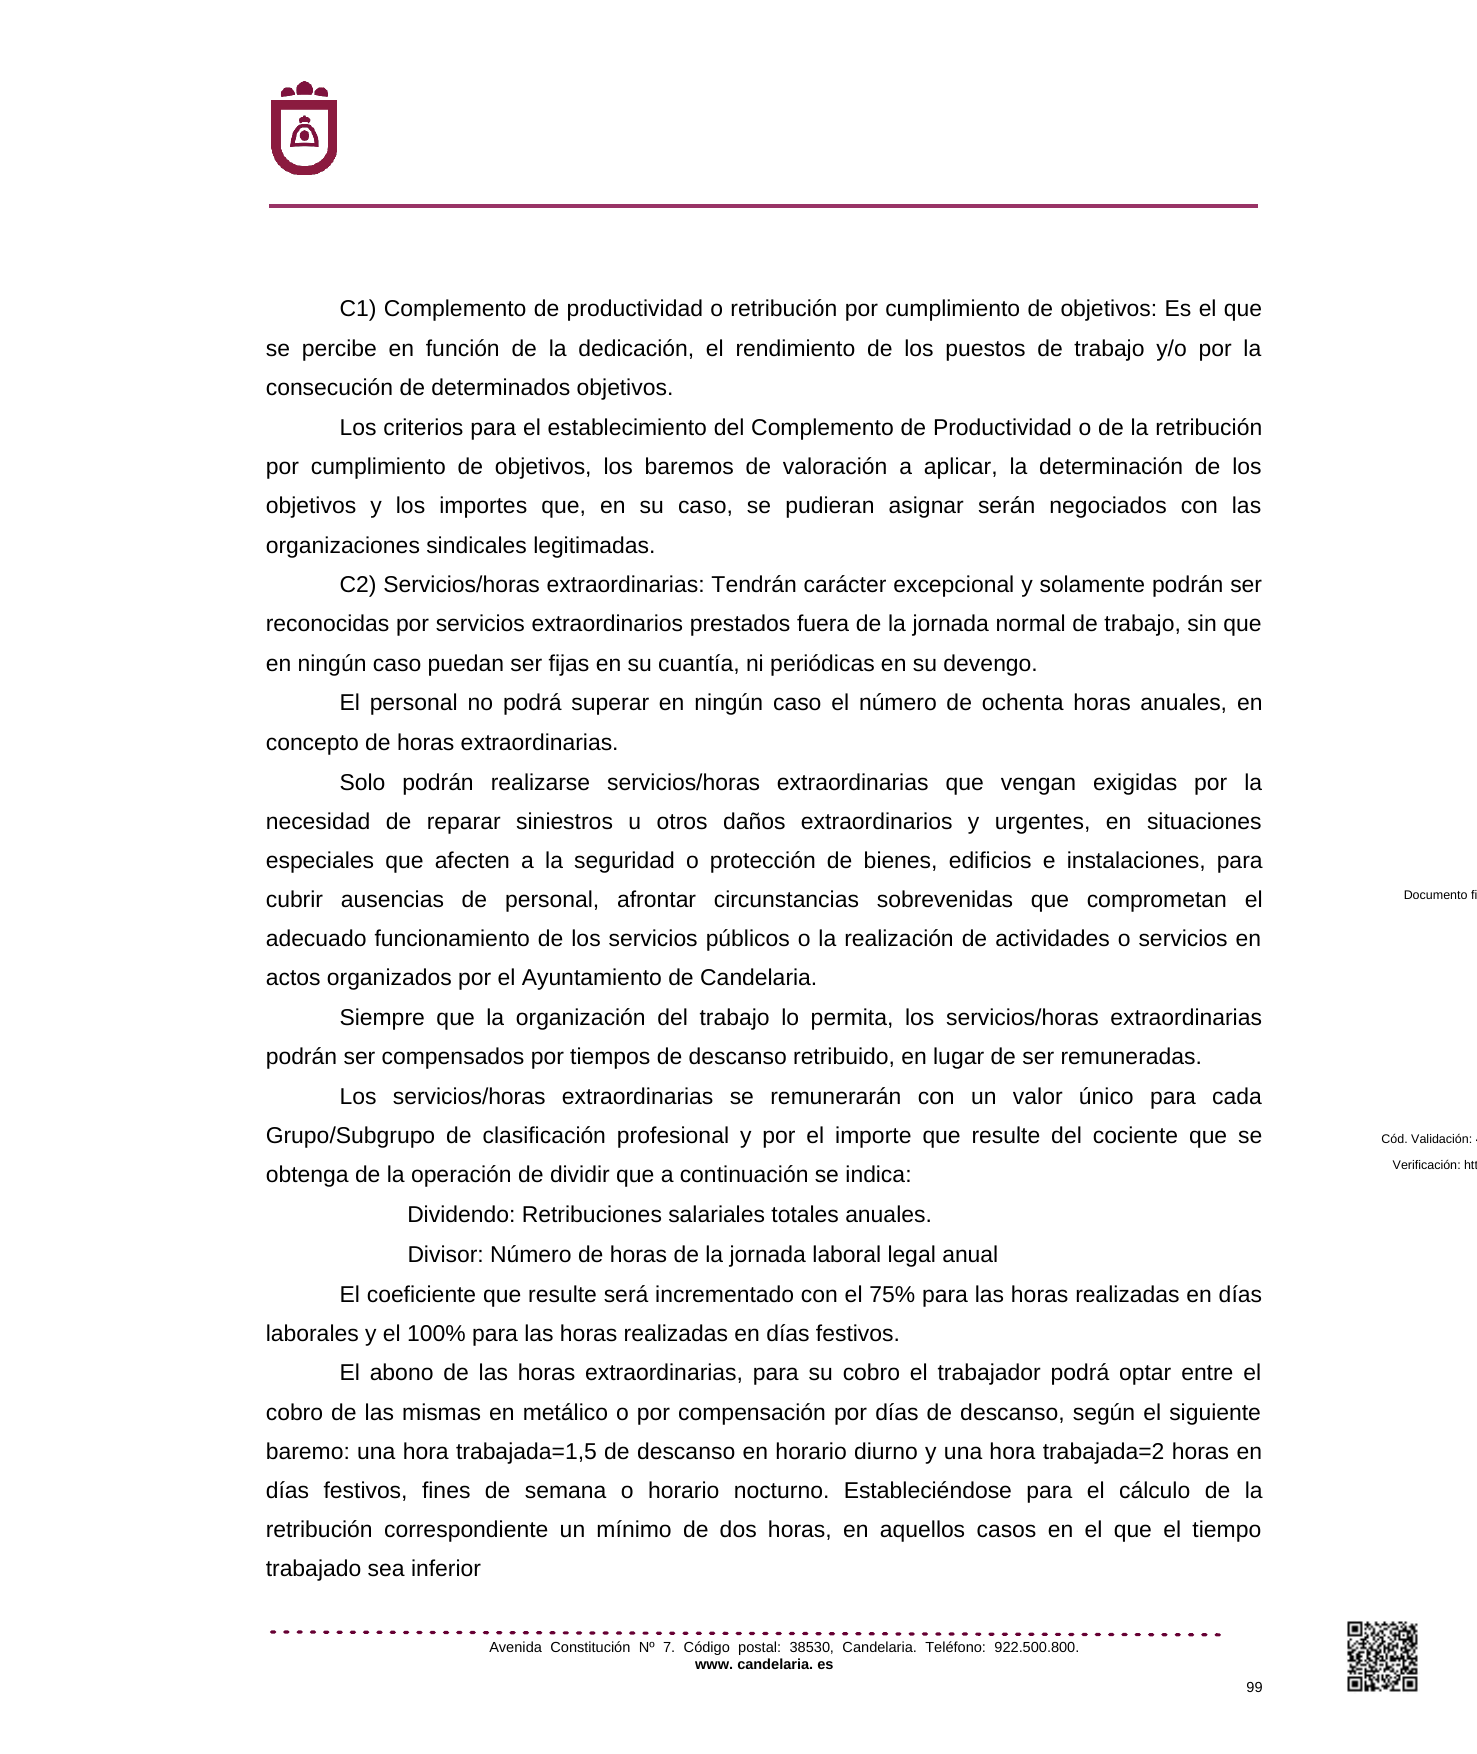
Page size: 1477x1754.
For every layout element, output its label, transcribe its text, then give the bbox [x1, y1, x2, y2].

picture [271, 81, 337, 175]
picture [1346, 1620, 1420, 1694]
text Solo podrán realizarse servicios/horas extraordinarias que vengan exigidas por la necesidad de reparar siniestros u otros daños extraordinarios y urgentes, en situaciones especiales que afecten a la seguridad o protección de bienes, edificios e instalaciones, para cubrir ausencias de personal, afrontar circunstancias sobrevenidas que comprometan el adecuado funcionamiento de los servicios públicos o la realización de actividades o servicios en actos organizados por el Ayuntamiento de Candelaria. [266, 768, 1263, 991]
text Dividendo: Retribuciones salariales totales anuales. [118, 1201, 1269, 1227]
text El abono de las horas extraordinarias, para su cobro el trabajador podrá optar entre el cobro de las mismas en metálico o por compensación por días de descanso, según el siguiente baremo: una hora trabajada=1,5 de descanso en horario diurno y una hora trabajada=2 horas en días festivos, fines de semana o horario nocturno. Estableciéndose para el cálculo de la retribución correspondiente un mínimo de dos horas, en aquellos casos en el que el tiempo trabajado sea inferior [266, 1359, 1263, 1581]
text C2) Servicios/horas extraordinarias: Tendrán carácter excepcional y solamente podrán ser reconocidas por servicios extraordinarios prestados fuera de la jornada normal de trabajo, sin que en ningún caso puedan ser fijas en su cuantía, ni periódicas en su devengo. [266, 571, 1263, 676]
text C1) Complemento de productividad o retribución por cumplimiento de objetivos: Es el que se percibe en función de la dedicación, el rendimiento de los puestos de trabajo y/o por la consecución de determinados objetivos. [266, 295, 1263, 401]
text Divisor: Número de horas de la jornada laboral legal anual [118, 1241, 1269, 1267]
text Los servicios/horas extraordinarias se remunerarán con un valor único para cada Grupo/Subgrupo de clasificación profesional y por el importe que resulte del cociente que se obtenga de la operación de dividir que a continuación se indica: [266, 1083, 1263, 1187]
text Siempre que la organización del trabajo lo permita, los servicios/horas extraordinarias podrán ser compensados por tiempos de descanso retribuido, en lugar de ser remuneradas. [266, 1004, 1263, 1069]
text El personal no podrá superar en ningún caso el número de ochenta horas anuales, en concepto de horas extraordinarias. [266, 689, 1263, 755]
text Los criterios para el establecimiento del Complemento de Productividad o de la retribución por cumplimiento de objetivos, los baremos de valoración a aplicar, la determinación de los objetivos y los importes que, en su caso, se pudieran asignar serán negociados con las organizaciones sindicales legitimadas. [266, 414, 1263, 558]
text El coeficiente que resulte será incrementado con el 75% para las horas realizadas en días laborales y el 100% para las horas realizadas en días festivos. [266, 1281, 1263, 1346]
